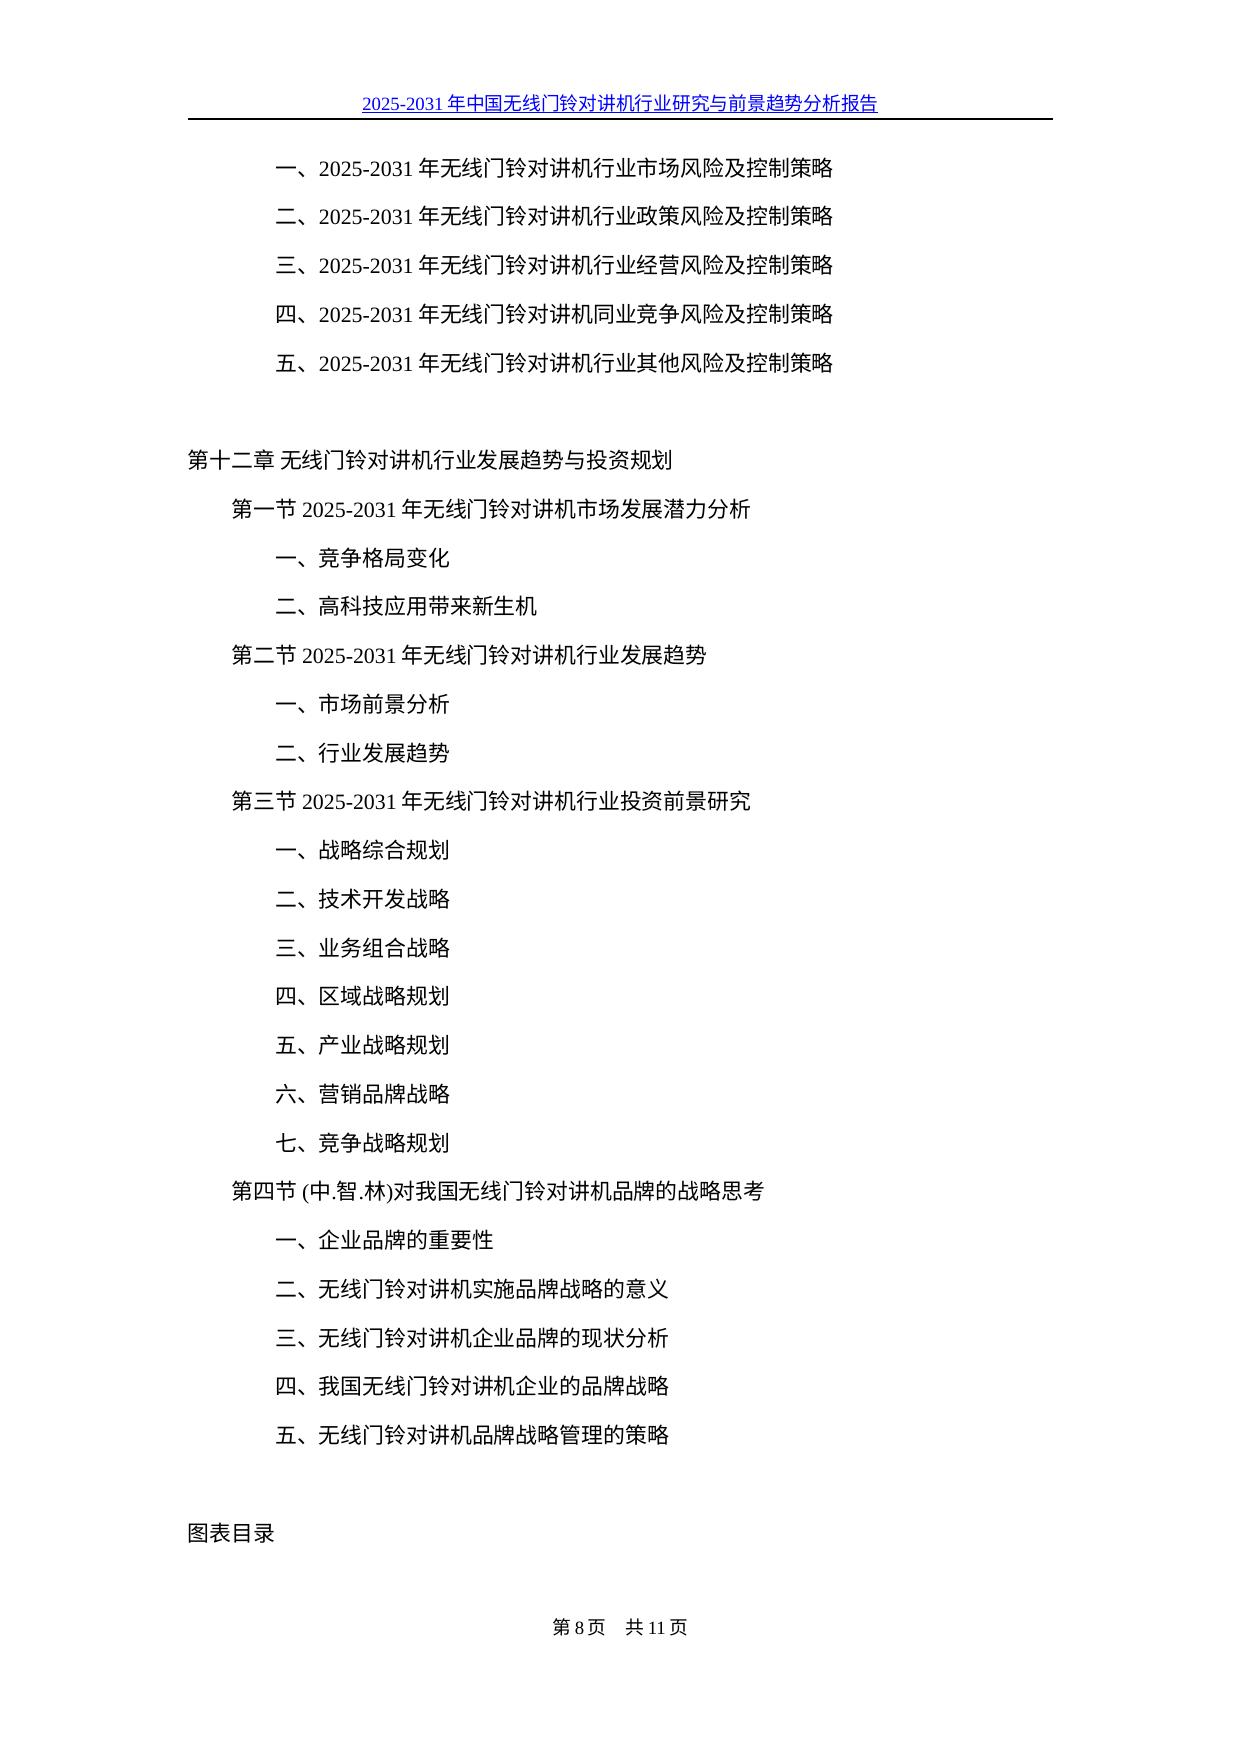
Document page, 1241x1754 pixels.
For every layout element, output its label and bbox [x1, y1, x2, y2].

text [187, 150, 1053, 1548]
